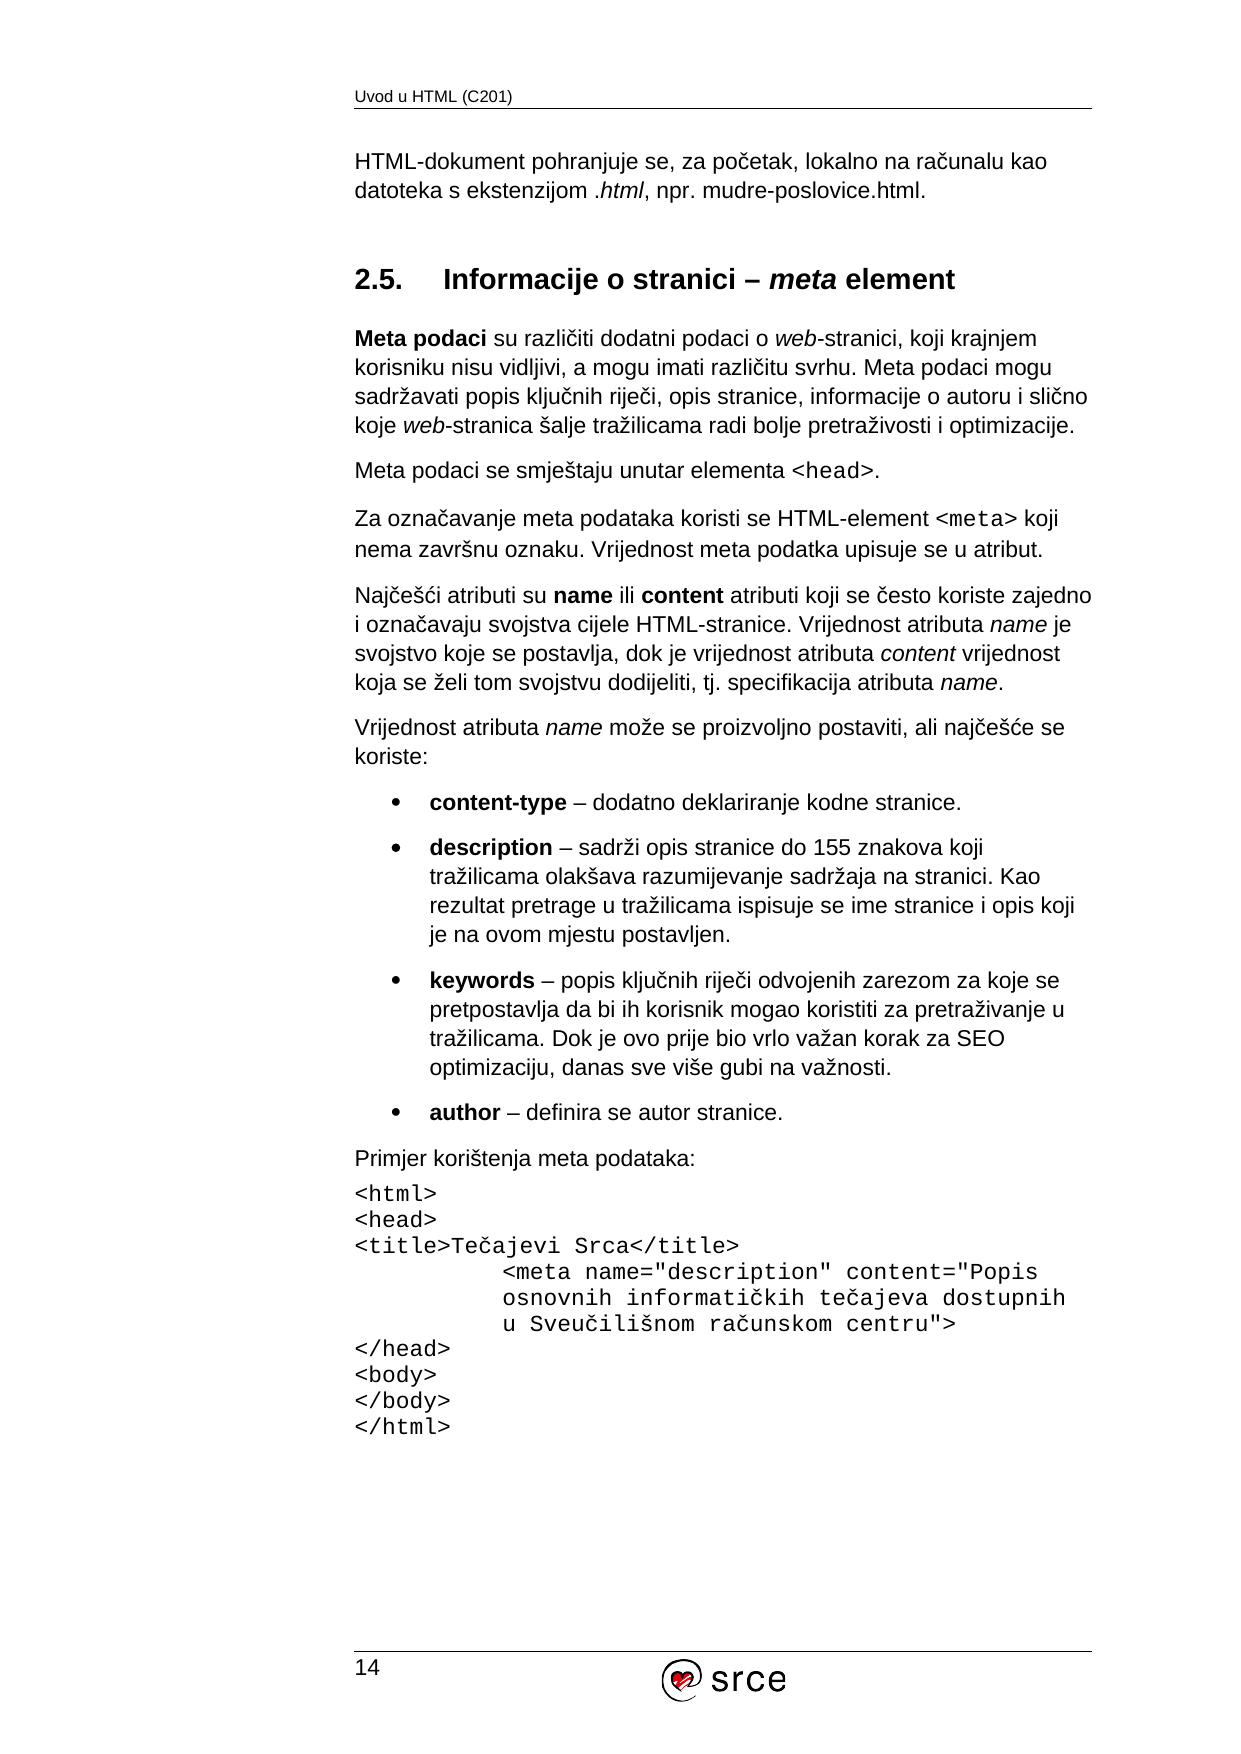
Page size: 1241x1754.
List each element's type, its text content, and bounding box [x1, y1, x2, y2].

text </head> [354, 1338, 1092, 1364]
text <body> [354, 1364, 1092, 1390]
text <head> [354, 1208, 1092, 1234]
text HTML-dokument pohranjuje se, za početak, lokalno na računalu kao datoteka s ekstenzijom .html, npr. mudre-poslovice.html. [354, 148, 1092, 203]
list content-type – dodatno deklariranje kodne stranice. [392, 789, 1092, 815]
picture [661, 1659, 786, 1702]
text </body> [354, 1390, 1092, 1416]
subtitle Informacije o stranici – meta element [354, 262, 1092, 296]
text Najčešći atributi su name ili content atributi koji se često koriste zajedno i označavaju svojstva cijele HTML-stranice. Vrijednost atributa name je svojstvo koje se postavlja, dok je vrijednost atributa content vrijednost koja se želi tom svojstvu dodijeliti, tj. specifikacija atributa name. [354, 582, 1092, 695]
text Za označavanje meta podataka koristi se HTML-element <meta> koji nema završnu oznaku. Vrijednost meta podatka upisuje se u atribut. [354, 505, 1092, 562]
text <html> [354, 1182, 1092, 1208]
text Meta podaci su različiti dodatni podaci o web-stranici, koji krajnjem korisniku nisu vidljivi, a mogu imati različitu svrhu. Meta podaci mogu sadržavati popis ključnih riječi, opis stranice, informacije o autoru i slično koje web-stranica šalje tražilicama radi bolje pretraživosti i optimizacije. [354, 325, 1092, 438]
text Vrijednost atributa name može se proizvoljno postaviti, ali najčešće se koriste: [354, 714, 1092, 769]
list description – sadrži opis stranice do 155 znakova koji tražilicama olakšava razumijevanje sadržaja na stranici. Kao rezultat pretrage u tražilicama ispisuje se ime stranice i opis koji je na ovom mjestu postavljen. [392, 834, 1092, 947]
text Primjer korištenja meta podataka: [354, 1145, 1092, 1171]
text <title>Tečajevi Srca</title> [354, 1234, 1092, 1260]
text Meta podaci se smještaju unutar elementa <head>. [354, 457, 1092, 486]
text <meta name="description" content="Popis osnovnih informatičkih tečajeva dostupnih u Sveučilišnom računskom centru"> [502, 1260, 1092, 1338]
list keywords – popis ključnih riječi odvojenih zarezom za koje se pretpostavlja da bi ih korisnik mogao koristiti za pretraživanje u tražilicama. Dok je ovo prije bio vrlo važan korak za SEO optimizaciju, danas sve više gubi na važnosti. [392, 967, 1092, 1080]
text </html> [354, 1416, 1092, 1442]
list author – definira se autor stranice. [392, 1099, 1092, 1126]
